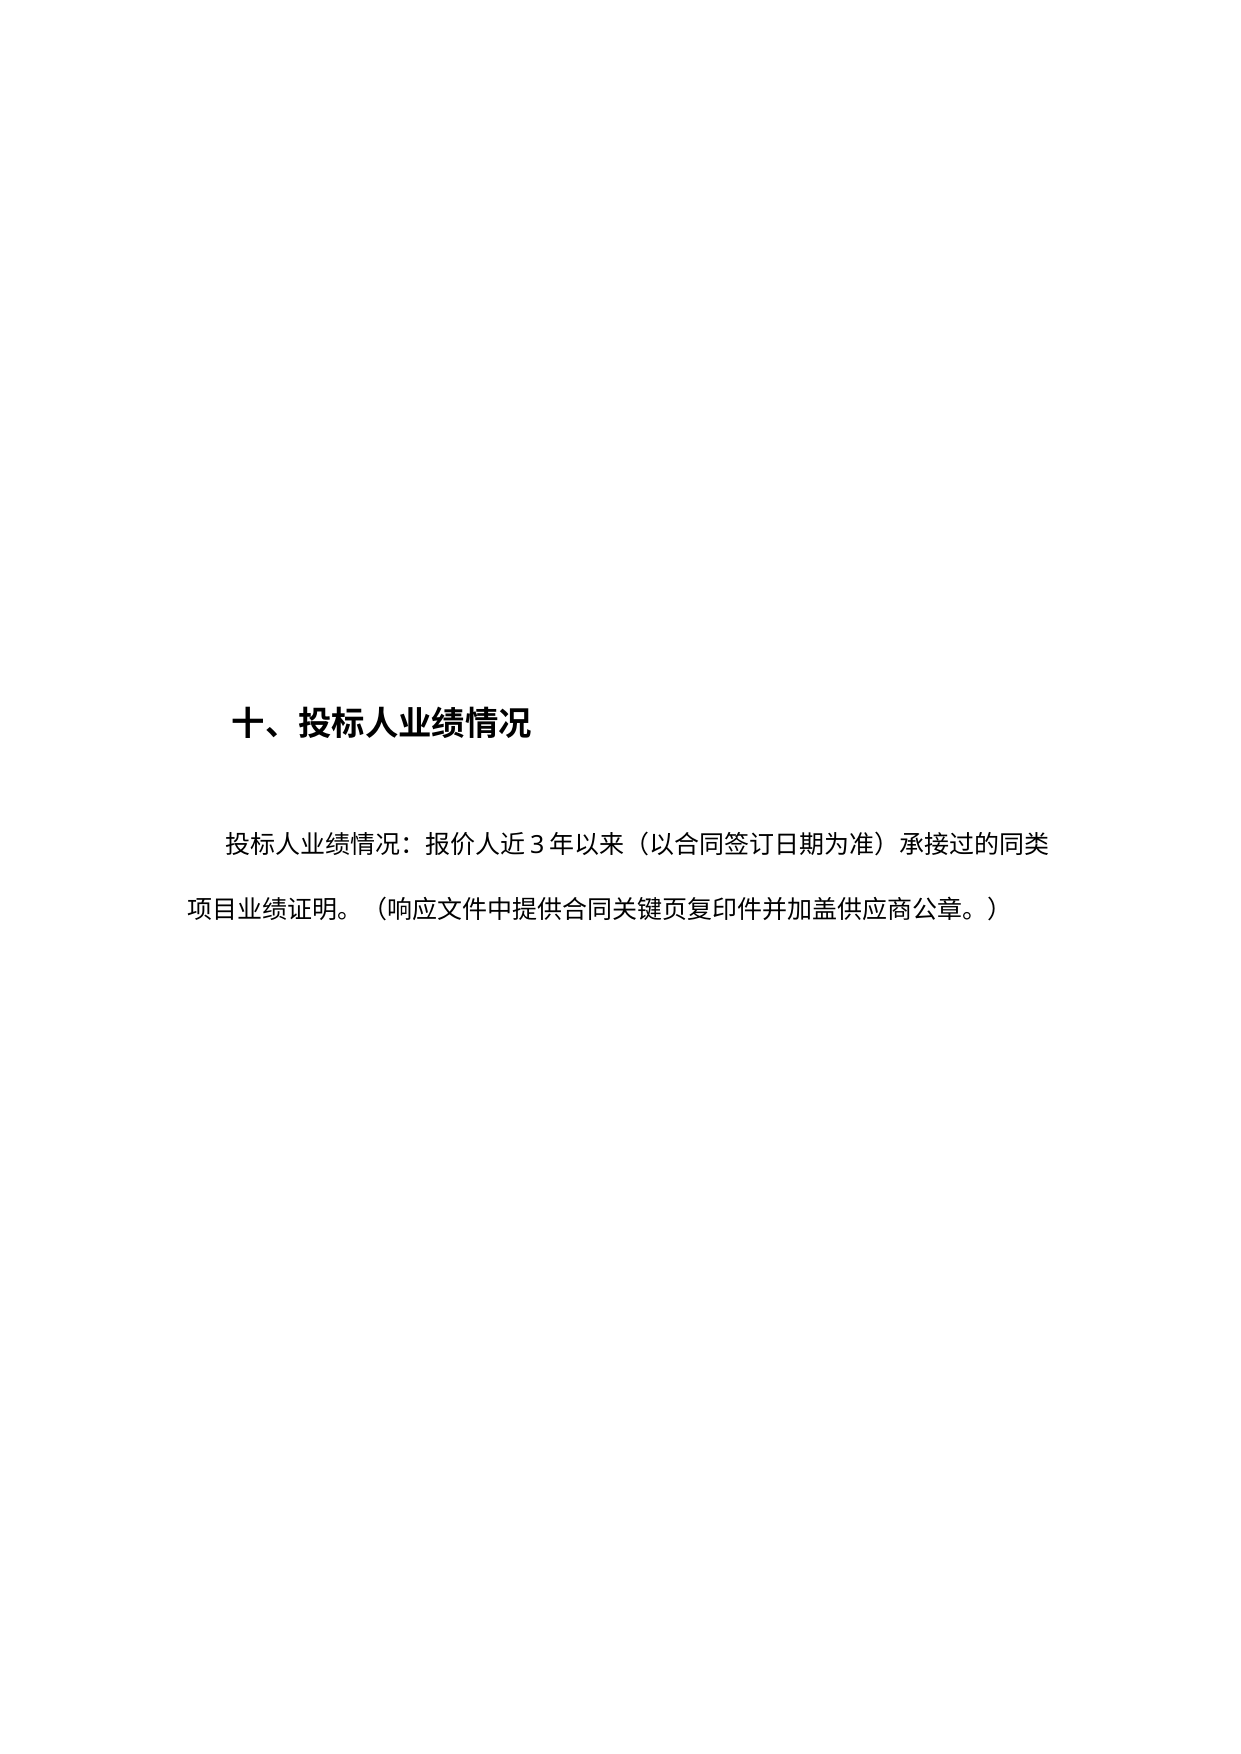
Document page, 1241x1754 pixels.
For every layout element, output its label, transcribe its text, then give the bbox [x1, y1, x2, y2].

list 投标人业绩情况 [231, 688, 1053, 753]
text 投标人业绩情况：报价人近3年以来（以合同签订日期为准）承接过的同类项目业绩证明。（响应文件中提供合同关键页复印件并加盖供应商公章。） [187, 810, 1053, 940]
